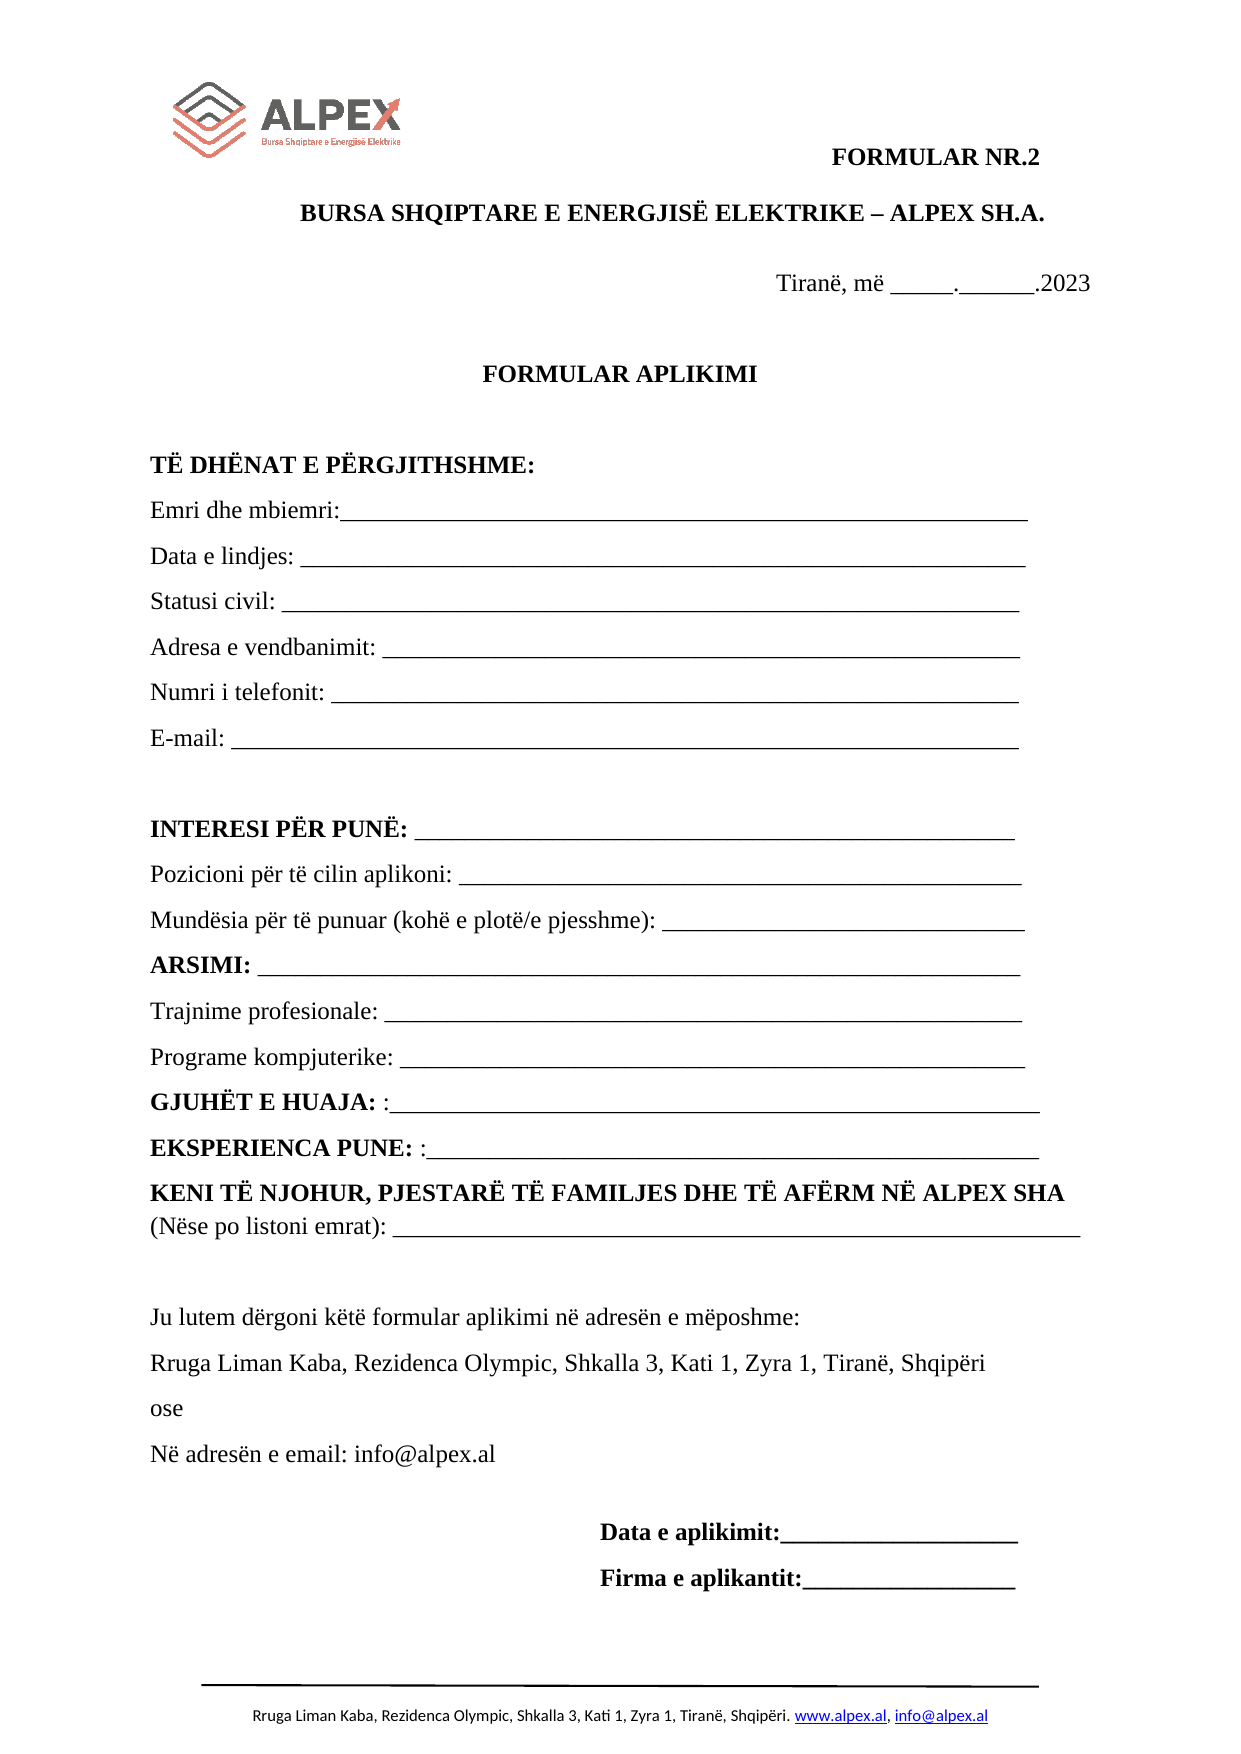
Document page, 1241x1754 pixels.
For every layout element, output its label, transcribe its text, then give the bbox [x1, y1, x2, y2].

list TË DHËNAT E PËRGJITHSHME: [150, 450, 1090, 479]
list Ju lutem dërgoni këtë formular aplikimi në adresën e mëposhme: [150, 1302, 1090, 1331]
list Programe kompjuterike: __________________________________________________ [150, 1042, 1090, 1070]
list FORMULAR APLIKIMI [150, 359, 1090, 388]
list Trajnime profesionale: ___________________________________________________ [150, 996, 1090, 1025]
list INTERESI PËR PUNË: ________________________________________________ [150, 814, 1090, 843]
text Rruga Liman Kaba, Rezidenca Olympic, Shkalla 3, Kati 1, Zyra 1, Tiranë, Shqipëri [150, 1348, 1090, 1377]
list Firma e aplikantit:_________________ [150, 1563, 1090, 1592]
list Pozicioni për të cilin aplikoni: _____________________________________________ [150, 859, 1090, 888]
list Statusi civil: ___________________________________________________________ [150, 586, 1090, 615]
list EKSPERIENCA PUNE: :_________________________________________________ [150, 1133, 1090, 1161]
list Data e aplikimit:___________________ [600, 1484, 1090, 1546]
list GJUHËT E HUAJA: :____________________________________________________ [150, 1087, 1090, 1116]
list Data e lindjes: __________________________________________________________ [150, 541, 1090, 570]
picture [150, 75, 423, 165]
list Adresa e vendbanimit: ___________________________________________________ [150, 632, 1090, 661]
text Në adresën e email: info@alpex.al [150, 1439, 1090, 1468]
list Numri i telefonit: _______________________________________________________ [150, 677, 1090, 706]
text ose [150, 1393, 1090, 1422]
list E-mail: _______________________________________________________________ [150, 723, 1090, 752]
list KENI TË NJOHUR, PJESTARË TË FAMILJES DHE TË AFËRM NË ALPEX SHA (Nëse po listoni emrat): _______________________________________________________ [150, 1178, 1090, 1240]
list ARSIMI: _____________________________________________________________ [150, 951, 1090, 979]
list BURSA SHQIPTARE E ENERGJISË ELEKTRIKE – ALPEX SH.A. [225, 198, 1090, 227]
list Mundësia për të punuar (kohë e plotë/e pjesshme): _____________________________ [150, 905, 1090, 934]
list Emri dhe mbiemri:_______________________________________________________ [150, 495, 1090, 524]
list Tiranë, më _____.______.2023 [150, 268, 1090, 297]
